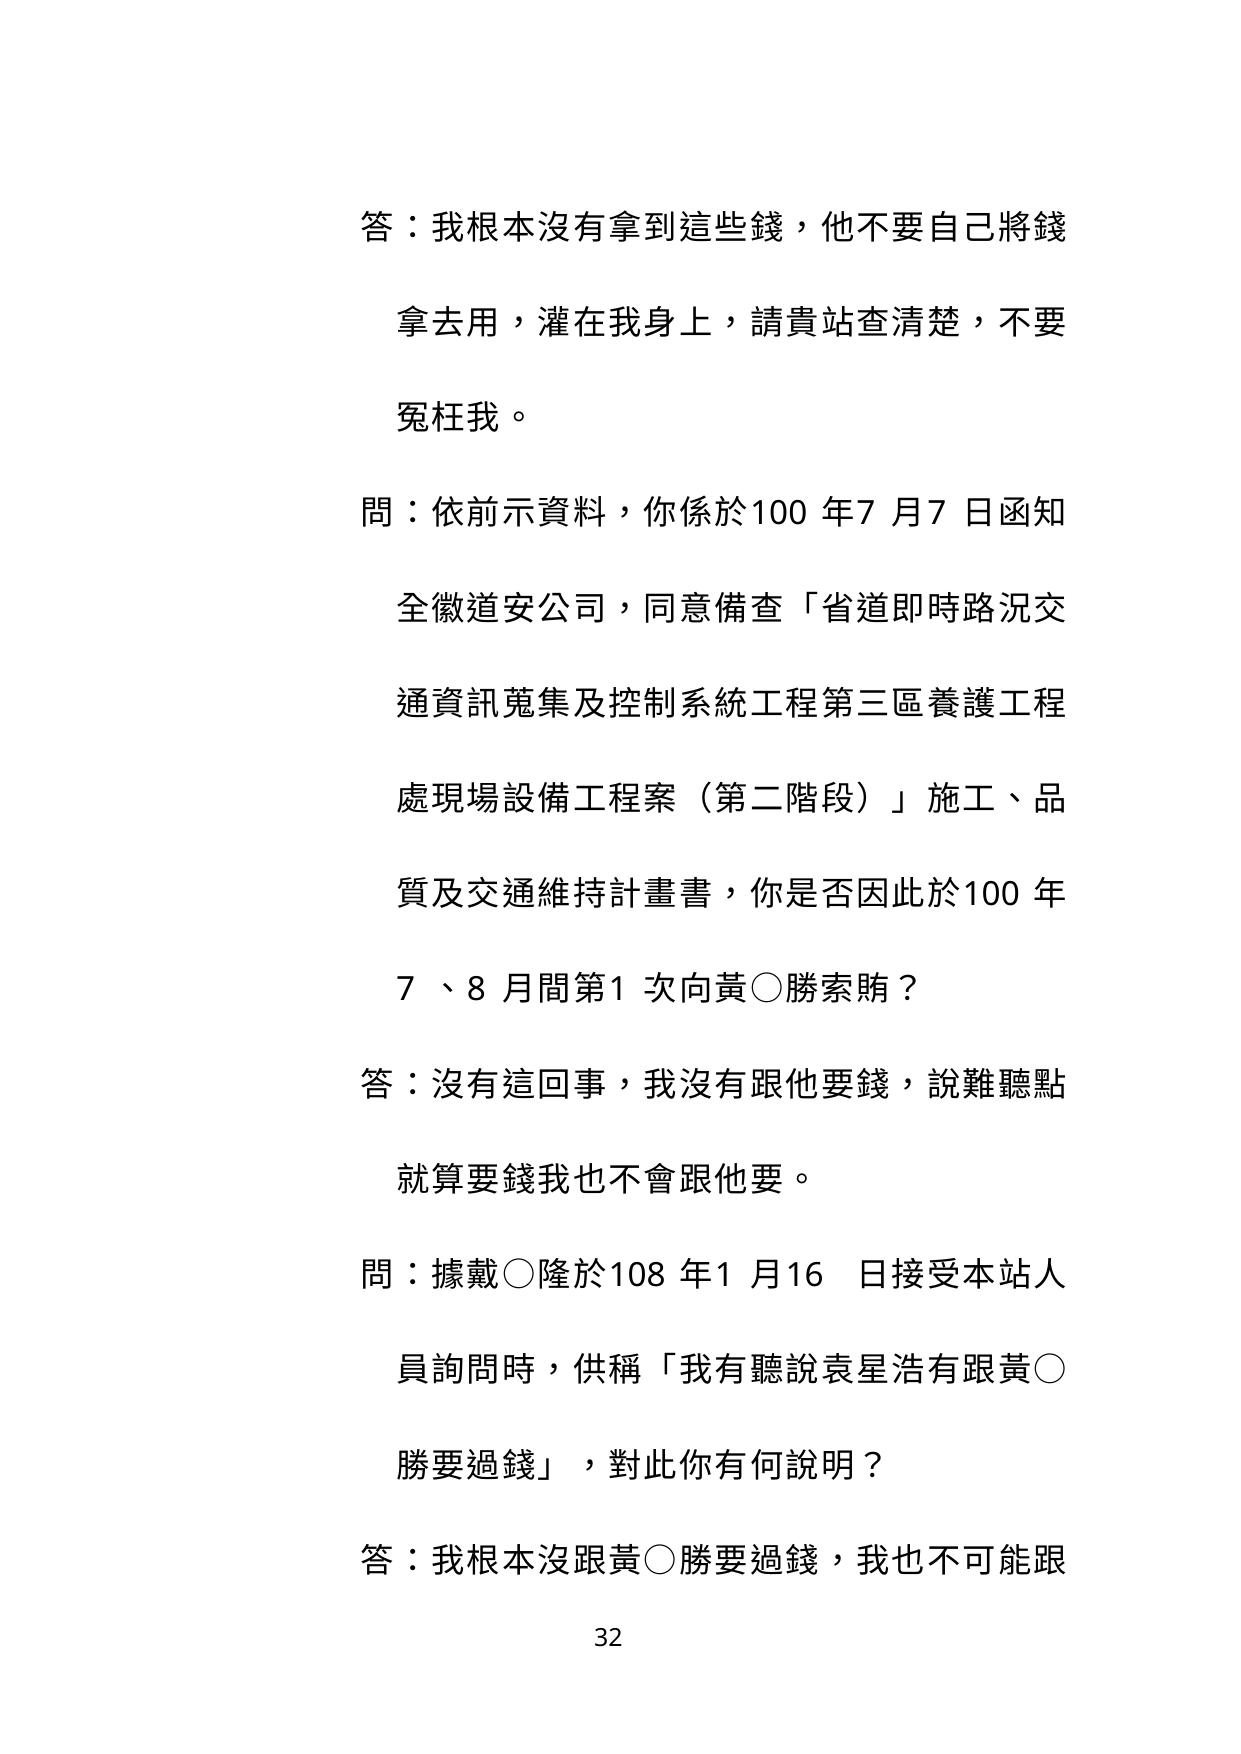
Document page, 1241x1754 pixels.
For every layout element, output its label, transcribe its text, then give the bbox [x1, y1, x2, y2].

subtitle 問：據戴○隆於108年1月16日接受本站人員詢問時，供稱「我有聽說袁星浩有跟黃○勝要過錢」，對此你有何說明？ [325, 1224, 1069, 1510]
subtitle 答：沒有這回事，我沒有跟他要錢，說難聽點，就算要錢我也不會跟他要。 [325, 1034, 1069, 1224]
subtitle 答：我根本沒跟黃○勝要過錢，我也不可能跟戴○隆說。 [325, 1510, 1069, 1605]
subtitle 答：我根本沒有拿到這些錢，他不要自己將錢拿去用，灌在我身上，請貴站查清楚，不要冤枉我。 [325, 177, 1069, 463]
subtitle 問：依前示資料，你係於100年7月7日函知全徽道安公司，同意備查「省道即時路況交通資訊蒐集及控制系統工程第三區養護工程處現場設備工程案（第二階段）」施工、品質及交通維持計畫書，你是否因此於100年7、8月間第1次向黃○勝索賄？ [325, 463, 1069, 1034]
